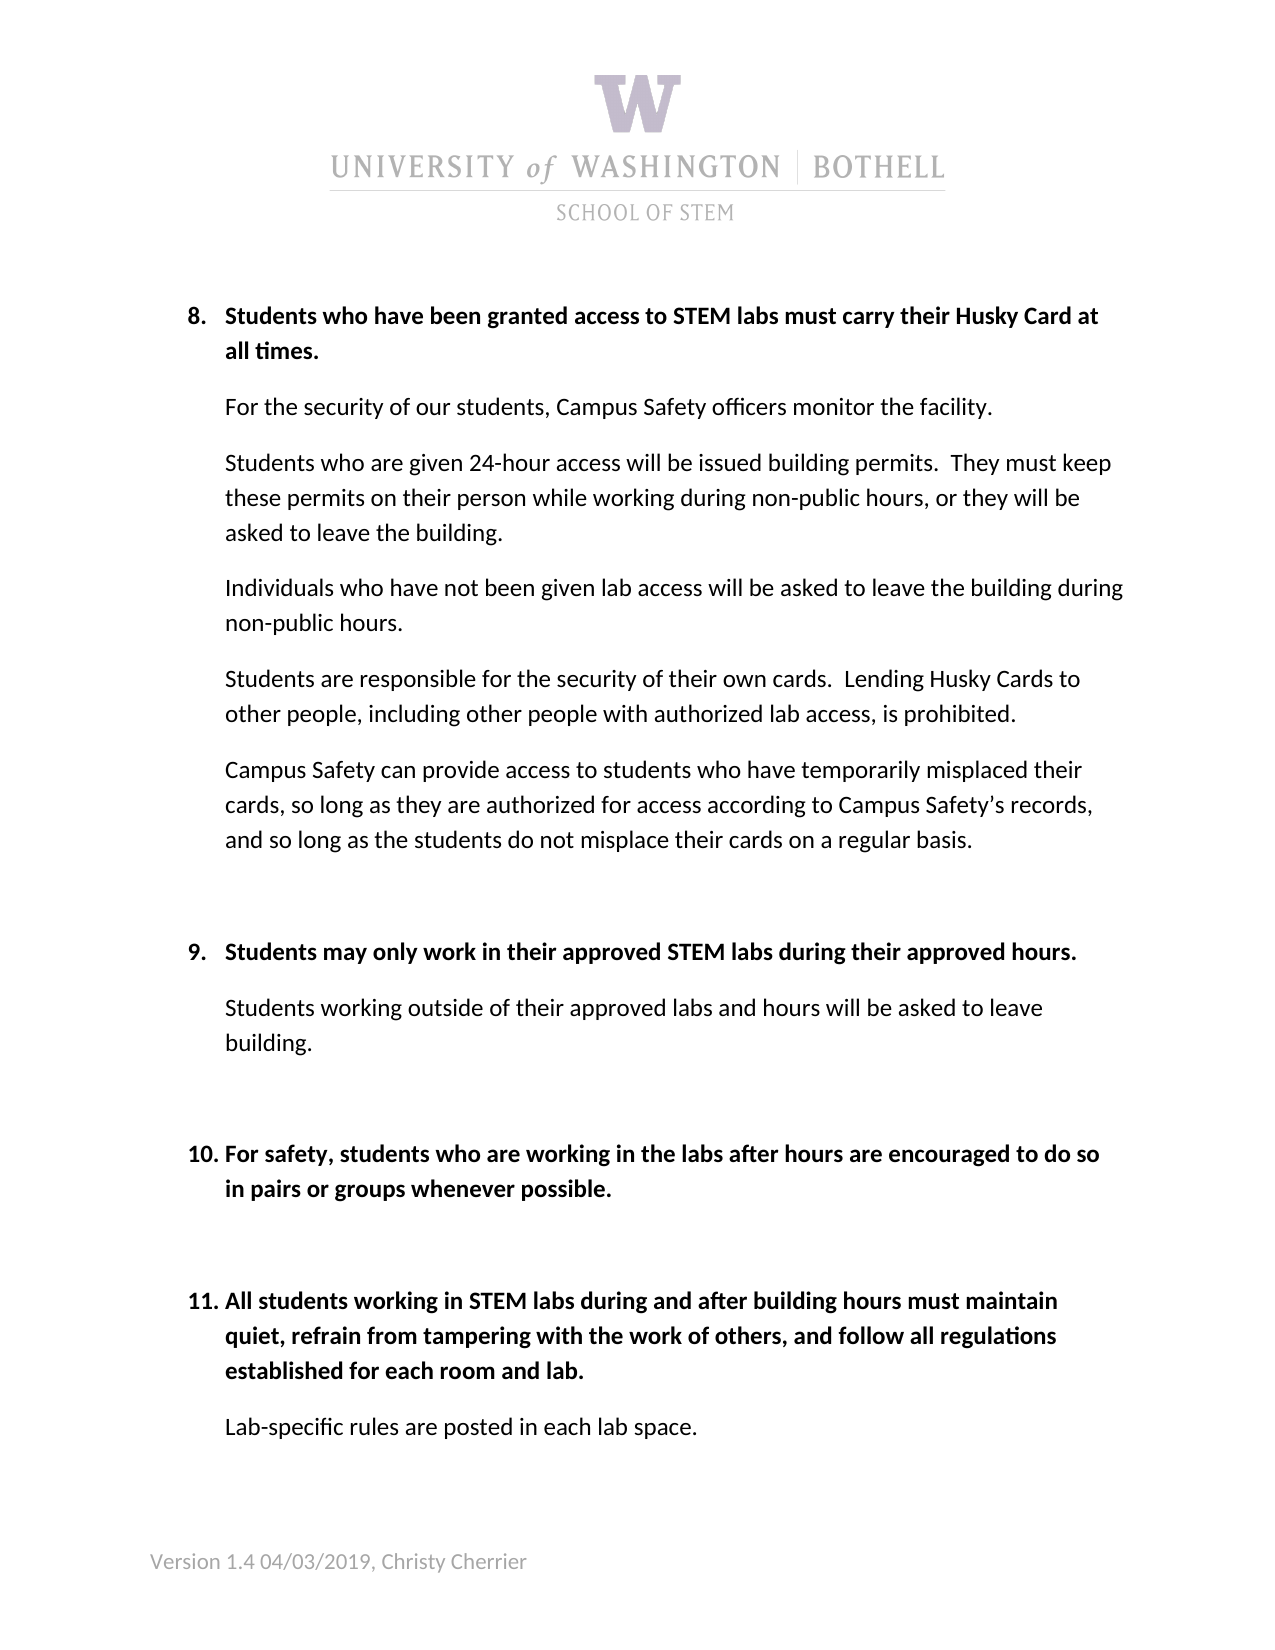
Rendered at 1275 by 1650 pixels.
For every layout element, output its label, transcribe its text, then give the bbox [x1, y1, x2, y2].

text Students who are given 24-hour access will be issued building permits. They must keep these permits on their person while working during non-public hours, or they will be asked to leave the building. [225, 447, 1125, 547]
text Individuals who have not been given lab access will be asked to leave the building during non-public hours. [225, 572, 1125, 638]
text For the security of our students, Campus Safety officers monitor the facility. [225, 391, 1125, 421]
text Students are responsible for the security of their own cards. Lending Husky Cards to other people, including other people with authorized lab access, is prohibited. [225, 663, 1125, 729]
list For safety, students who are working in the labs after hours are encouraged to do so in pairs or groups whenever possible. [187, 1138, 1125, 1204]
text Campus Safety can provide access to students who have temporarily misplaced their cards, so long as they are authorized for access according to Campus Safety’s records, and so long as the students do not misplace their cards on a regular basis. [225, 754, 1125, 855]
text Students working outside of their approved labs and hours will be asked to leave building. [225, 992, 1125, 1057]
list All students working in STEM labs during and after building hours must maintain quiet, refrain from tampering with the work of others, and follow all regulations established for each room and lab. [187, 1285, 1125, 1386]
picture [329, 75, 946, 226]
list Students may only work in their approved STEM labs during their approved hours. [187, 936, 1125, 966]
text Lab-specific rules are posted in each lab space. [225, 1411, 1125, 1441]
list Students who have been granted access to STEM labs must carry their Husky Card at all times. [187, 300, 1125, 366]
